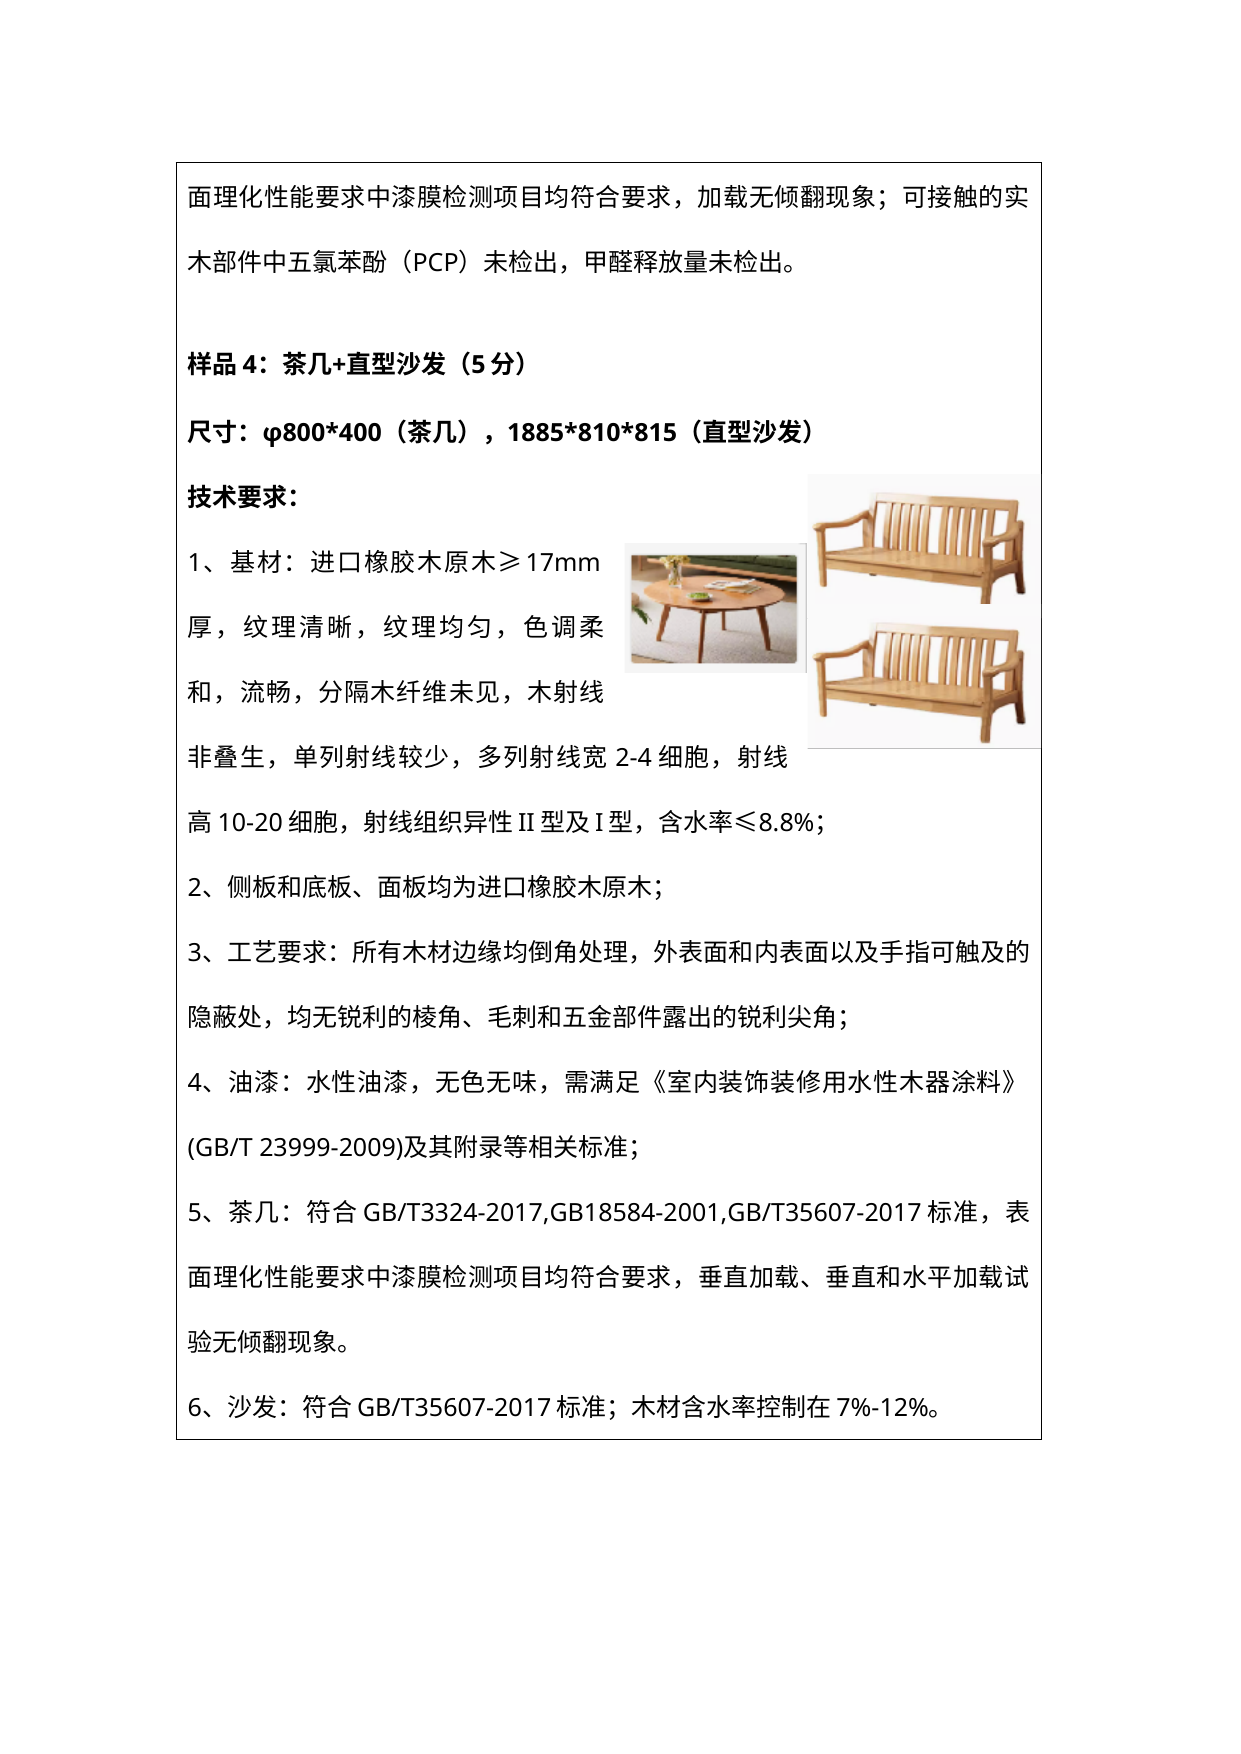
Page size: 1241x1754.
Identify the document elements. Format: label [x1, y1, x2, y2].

picture [624, 474, 1042, 750]
table_cell [177, 163, 1041, 1438]
